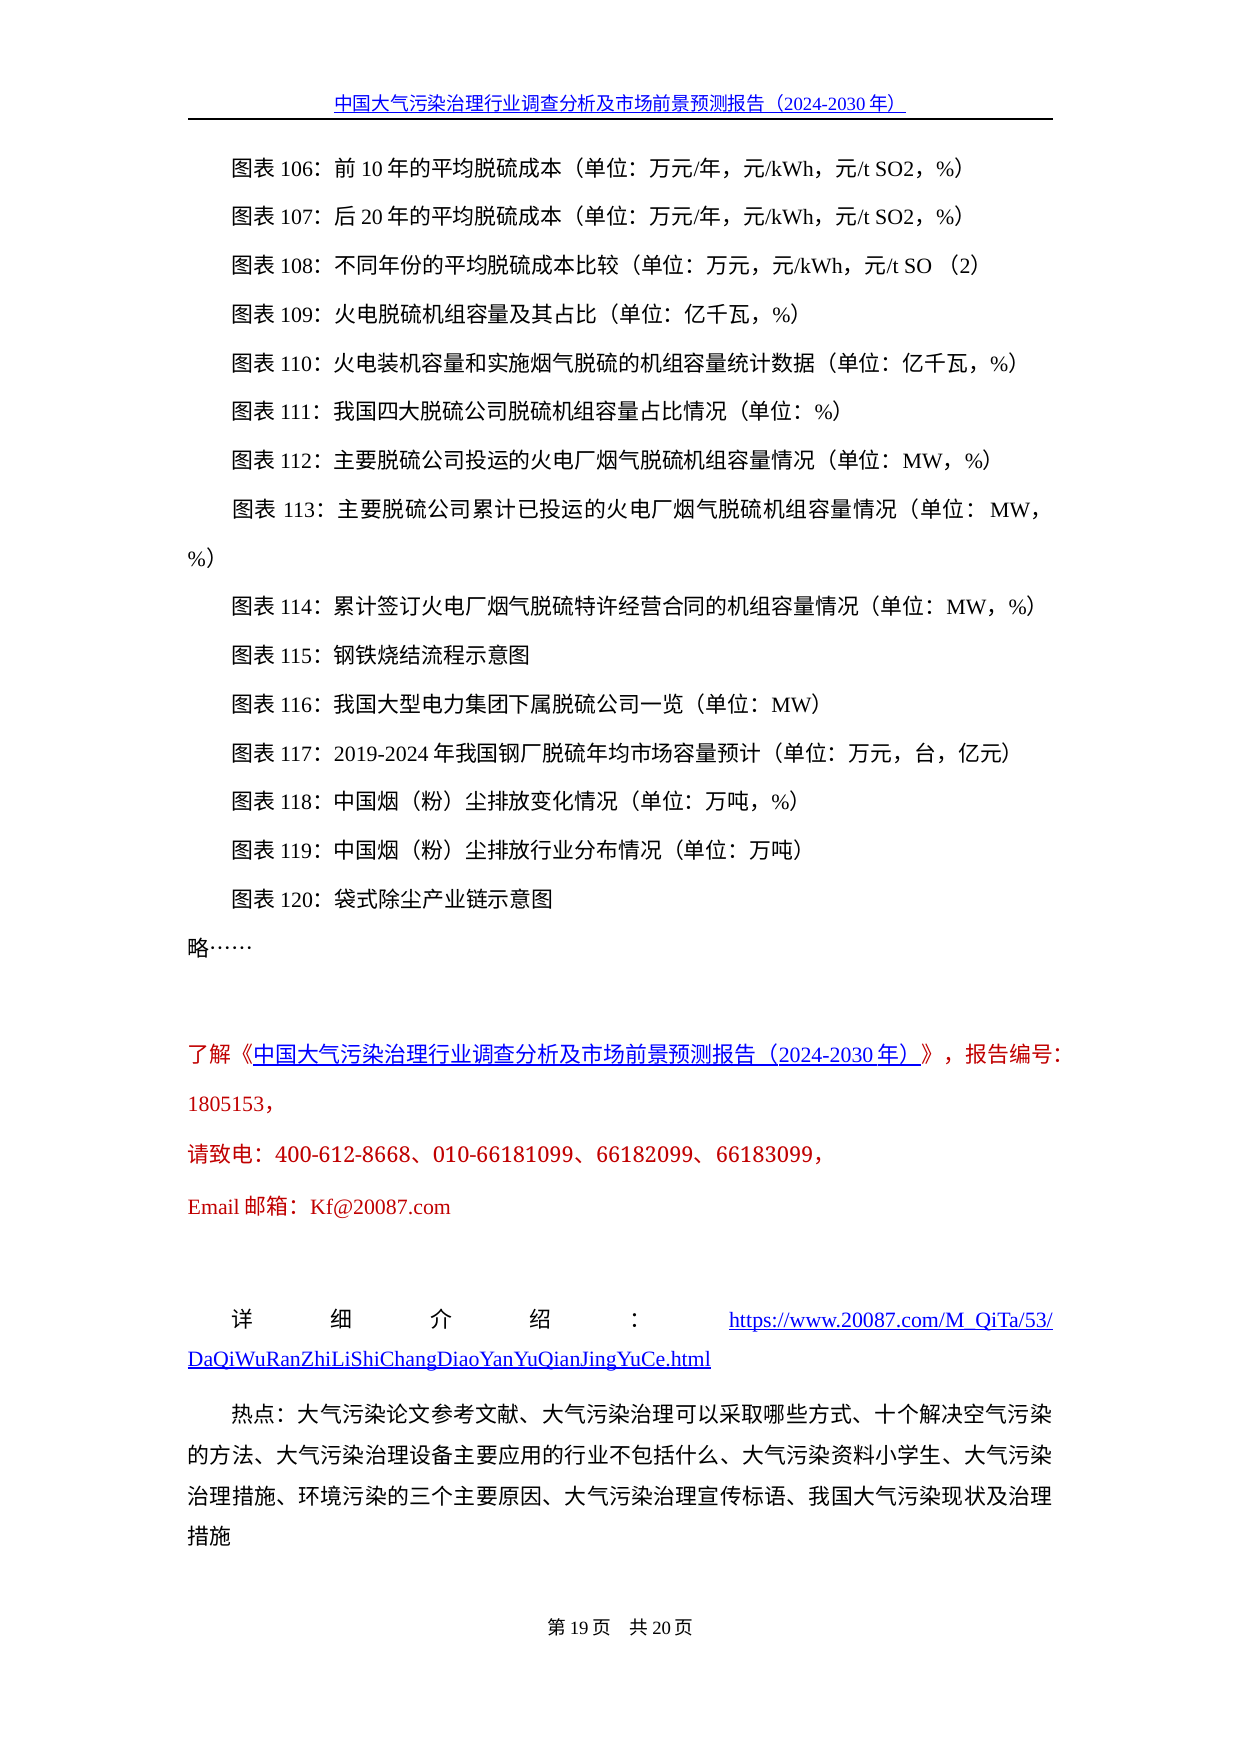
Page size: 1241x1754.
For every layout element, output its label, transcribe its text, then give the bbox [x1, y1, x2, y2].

text Email邮箱：Kf@20087.com [187, 1188, 1053, 1221]
text 热点：大气污染论文参考文献、大气污染治理可以采取哪些方式、十个解决空气污染的方法、大气污染治理设备主要应用的行业不包括什么、大气污染资料小学生、大气污染治理措施、环境污染的三个主要原因、大气污染治理宣传标语、我国大气污染现状及治理措施 [187, 1397, 1053, 1551]
text 详细介绍：https://www.20087.com/M_QiTa/53/DaQiWuRanZhiLiShiChangDiaoYanYuQianJingYuCe.html [187, 1301, 1053, 1374]
text 了解《中国大气污染治理行业调查分析及市场前景预测报告（2024-2030年）》，报告编号：1805153， [187, 1037, 1053, 1118]
text 请致电：400-612-8668、010-66181099、66182099、66183099， [187, 1137, 1053, 1169]
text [187, 150, 1053, 963]
